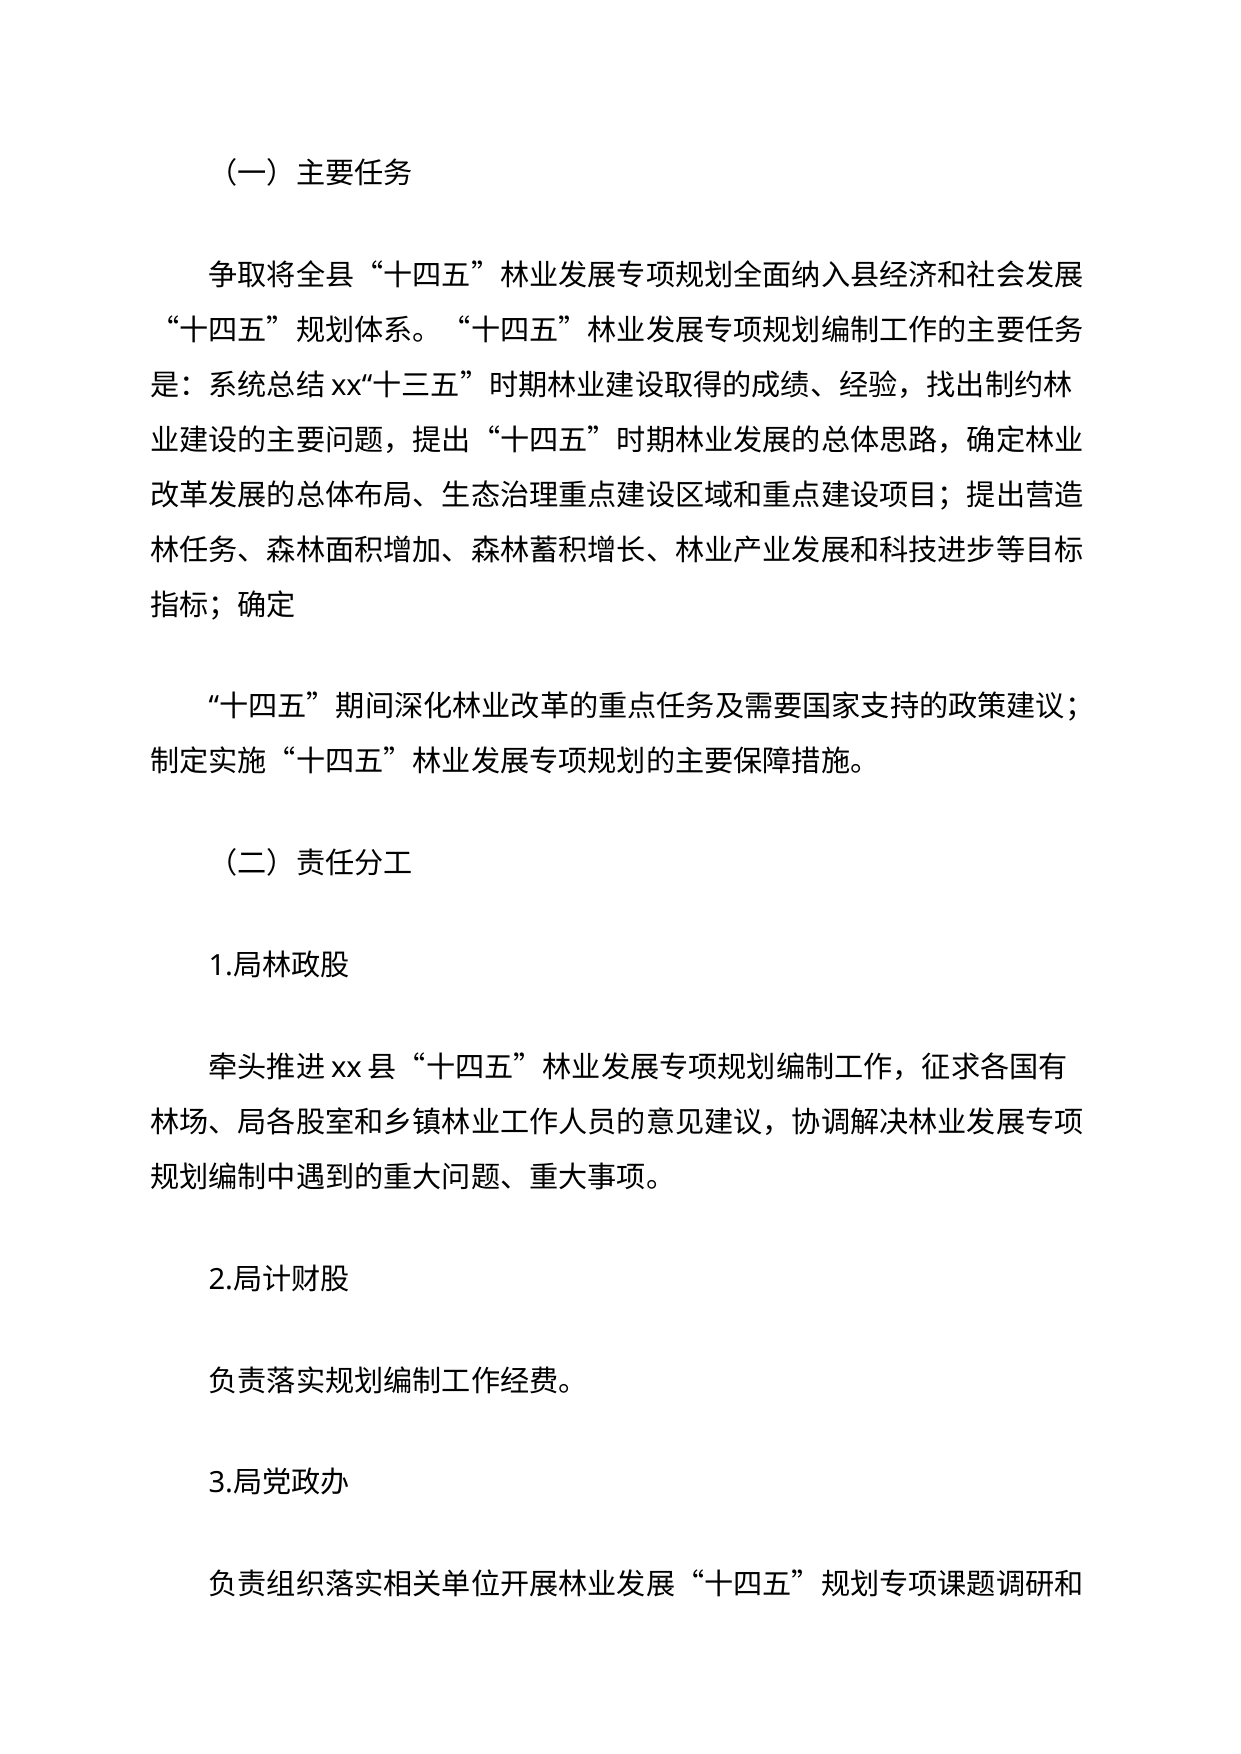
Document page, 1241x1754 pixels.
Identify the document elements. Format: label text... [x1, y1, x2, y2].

text “十四五”期间深化林业改革的重点任务及需要国家支持的政策建议；制定实施“十四五”林业发展专项规划的主要保障措施。 [150, 683, 1090, 780]
text （一）主要任务 [150, 150, 1090, 192]
text 牵头推进xx县“十四五”林业发展专项规划编制工作，征求各国有林场、局各股室和乡镇林业工作人员的意见建议，协调解决林业发展专项规划编制中遇到的重大问题、重大事项。 [150, 1043, 1090, 1196]
text 2.局计财股 [150, 1255, 1090, 1298]
text 负责落实规划编制工作经费。 [150, 1357, 1090, 1399]
text 1.局林政股 [150, 942, 1090, 984]
text 3.局党政办 [150, 1459, 1090, 1501]
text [150, 1561, 1090, 1603]
text 争取将全县“十四五”林业发展专项规划全面纳入县经济和社会发展“十四五”规划体系。“十四五”林业发展专项规划编制工作的主要任务是：系统总结xx“十三五”时期林业建设取得的成绩、经验，找出制约林业建设的主要问题，提出“十四五”时期林业发展的总体思路，确定林业改革发展的总体布局、生态治理重点建设区域和重点建设项目；提出营造林任务、森林面积增加、森林蓄积增长、林业产业发展和科技进步等目标指标；确定 [150, 252, 1090, 623]
text （二）责任分工 [150, 840, 1090, 882]
